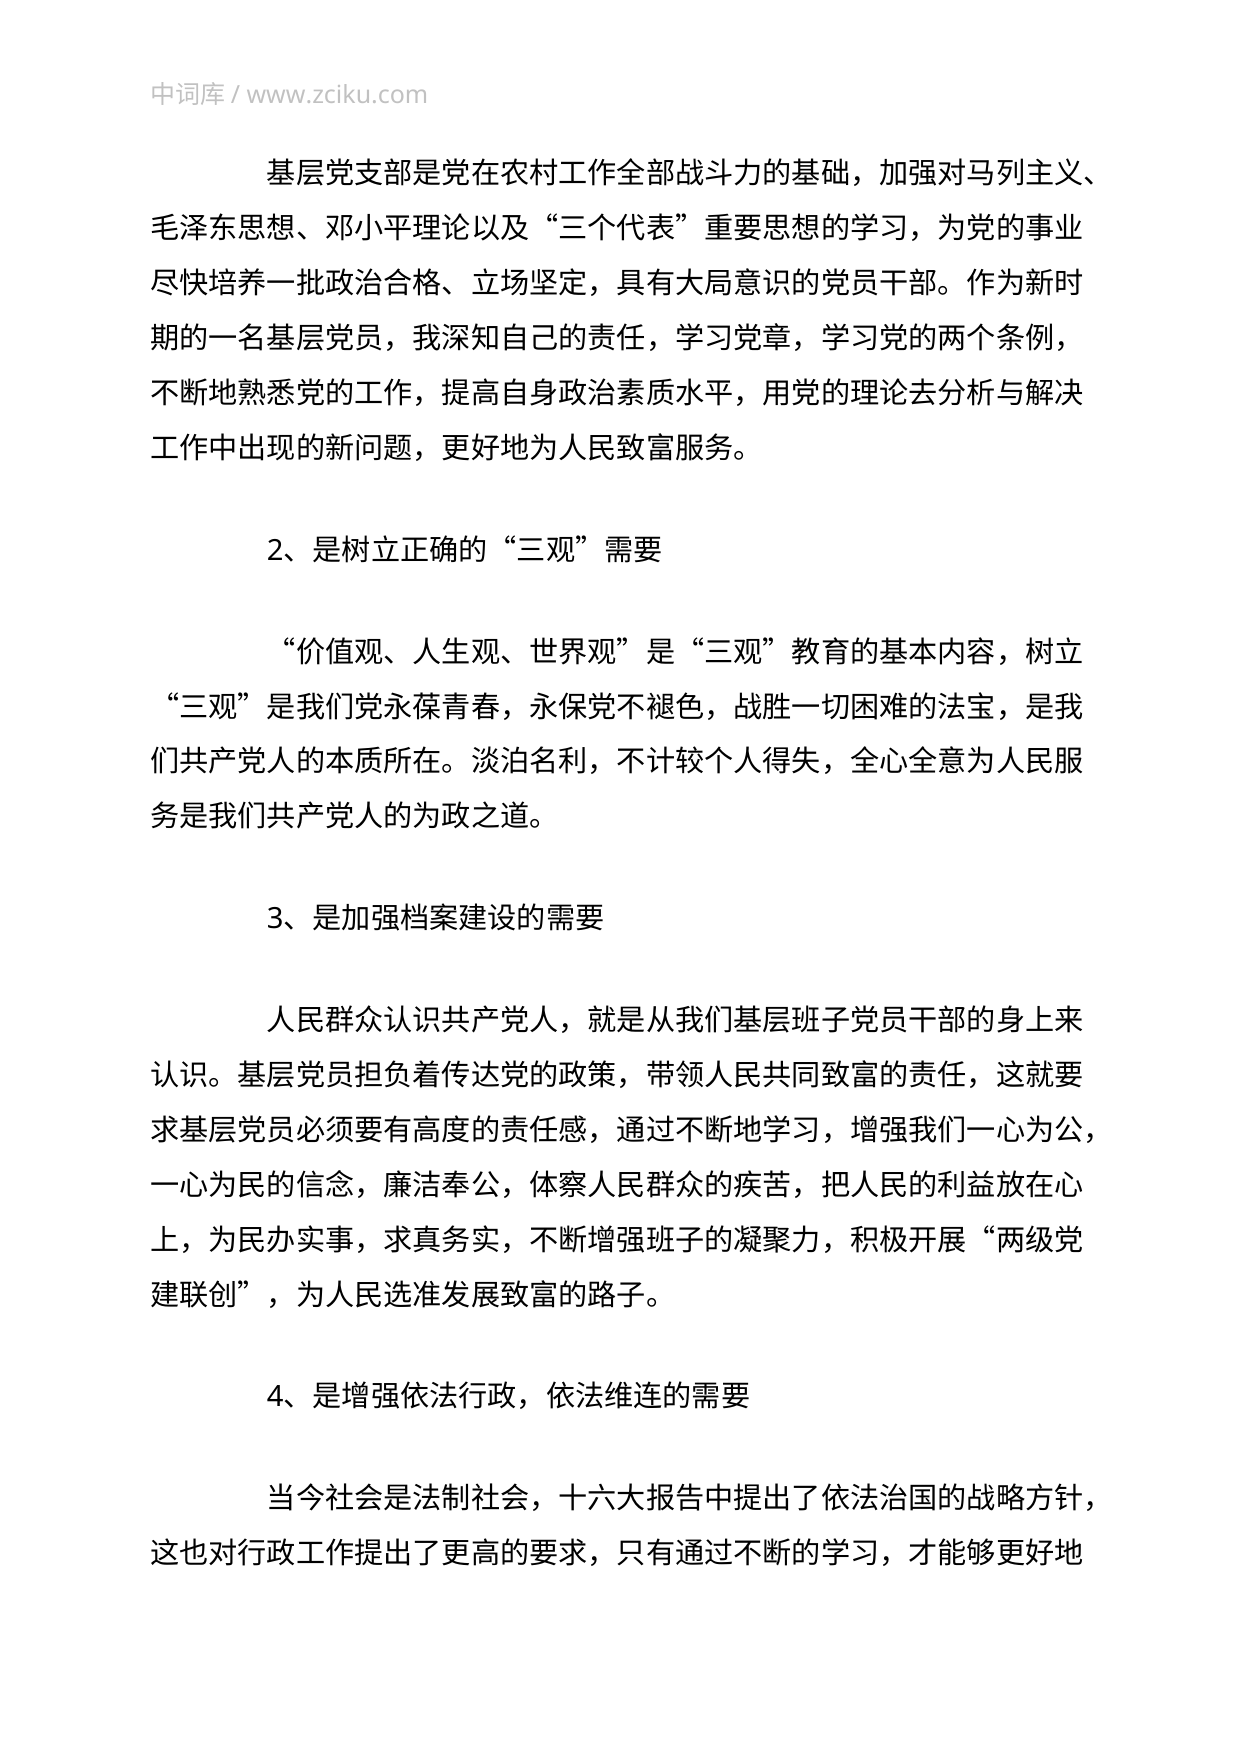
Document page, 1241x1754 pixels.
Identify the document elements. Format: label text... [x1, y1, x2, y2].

text 3、是加强档案建设的需要 [150, 895, 1090, 937]
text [150, 1475, 1090, 1572]
text 基层党支部是党在农村工作全部战斗力的基础，加强对马列主义、毛泽东思想、邓小平理论以及“三个代表”重要思想的学习，为党的事业尽快培养一批政治合格、立场坚定，具有大局意识的党员干部。作为新时期的一名基层党员，我深知自己的责任，学习党章，学习党的两个条例，不断地熟悉党的工作，提高自身政治素质水平，用党的理论去分析与解决工作中出现的新问题，更好地为人民致富服务。 [150, 150, 1090, 467]
text 人民群众认识共产党人，就是从我们基层班子党员干部的身上来认识。基层党员担负着传达党的政策，带领人民共同致富的责任，这就要求基层党员必须要有高度的责任感，通过不断地学习，增强我们一心为公，一心为民的信念，廉洁奉公，体察人民群众的疾苦，把人民的利益放在心上，为民办实事，求真务实，不断增强班子的凝聚力，积极开展“两级党建联创”，为人民选准发展致富的路子。 [150, 997, 1090, 1313]
text 2、是树立正确的“三观”需要 [150, 526, 1090, 569]
text 4、是增强依法行政，依法维连的需要 [150, 1373, 1090, 1415]
text “价值观、人生观、世界观”是“三观”教育的基本内容，树立“三观”是我们党永葆青春，永保党不褪色，战胜一切困难的法宝，是我们共产党人的本质所在。淡泊名利，不计较个人得失，全心全意为人民服务是我们共产党人的为政之道。 [150, 628, 1090, 835]
